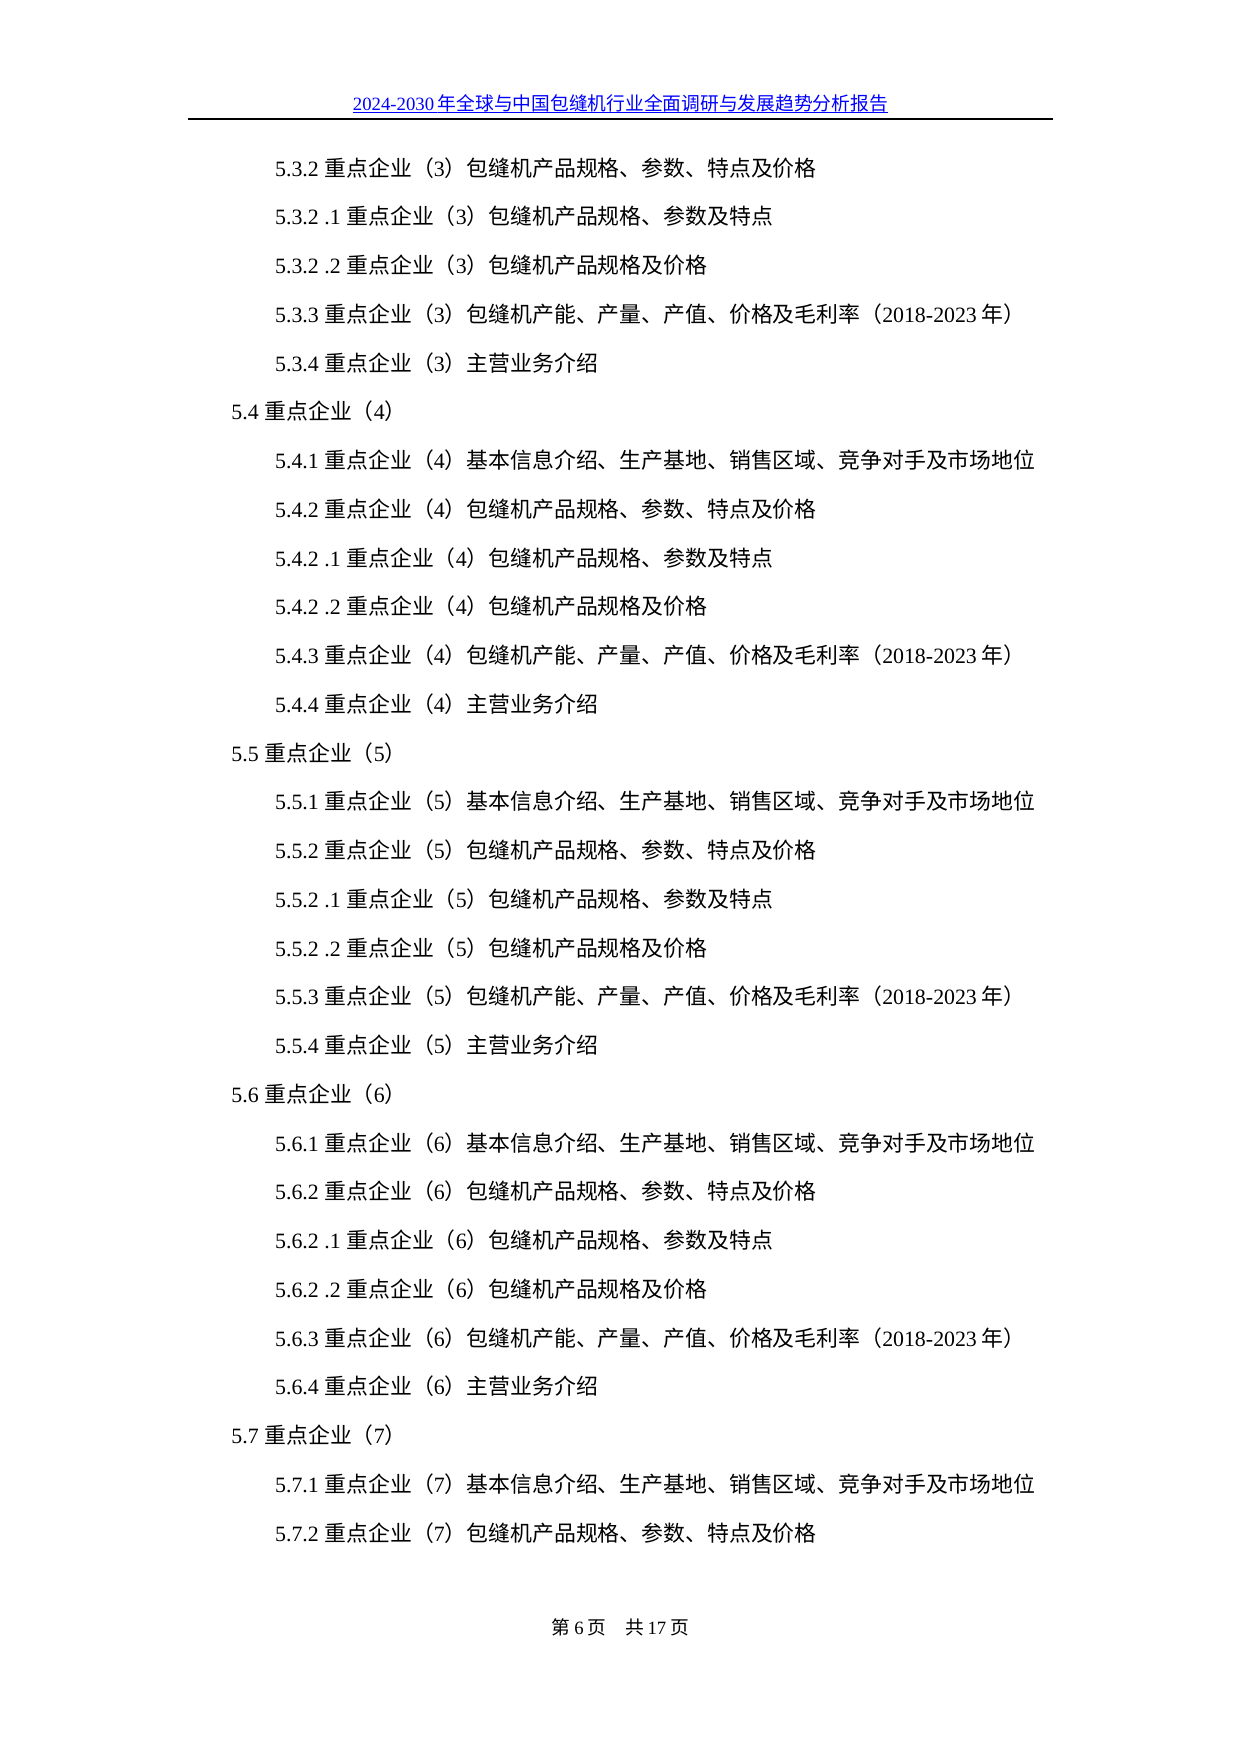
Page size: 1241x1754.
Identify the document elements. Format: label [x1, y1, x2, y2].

text [187, 150, 1053, 1548]
